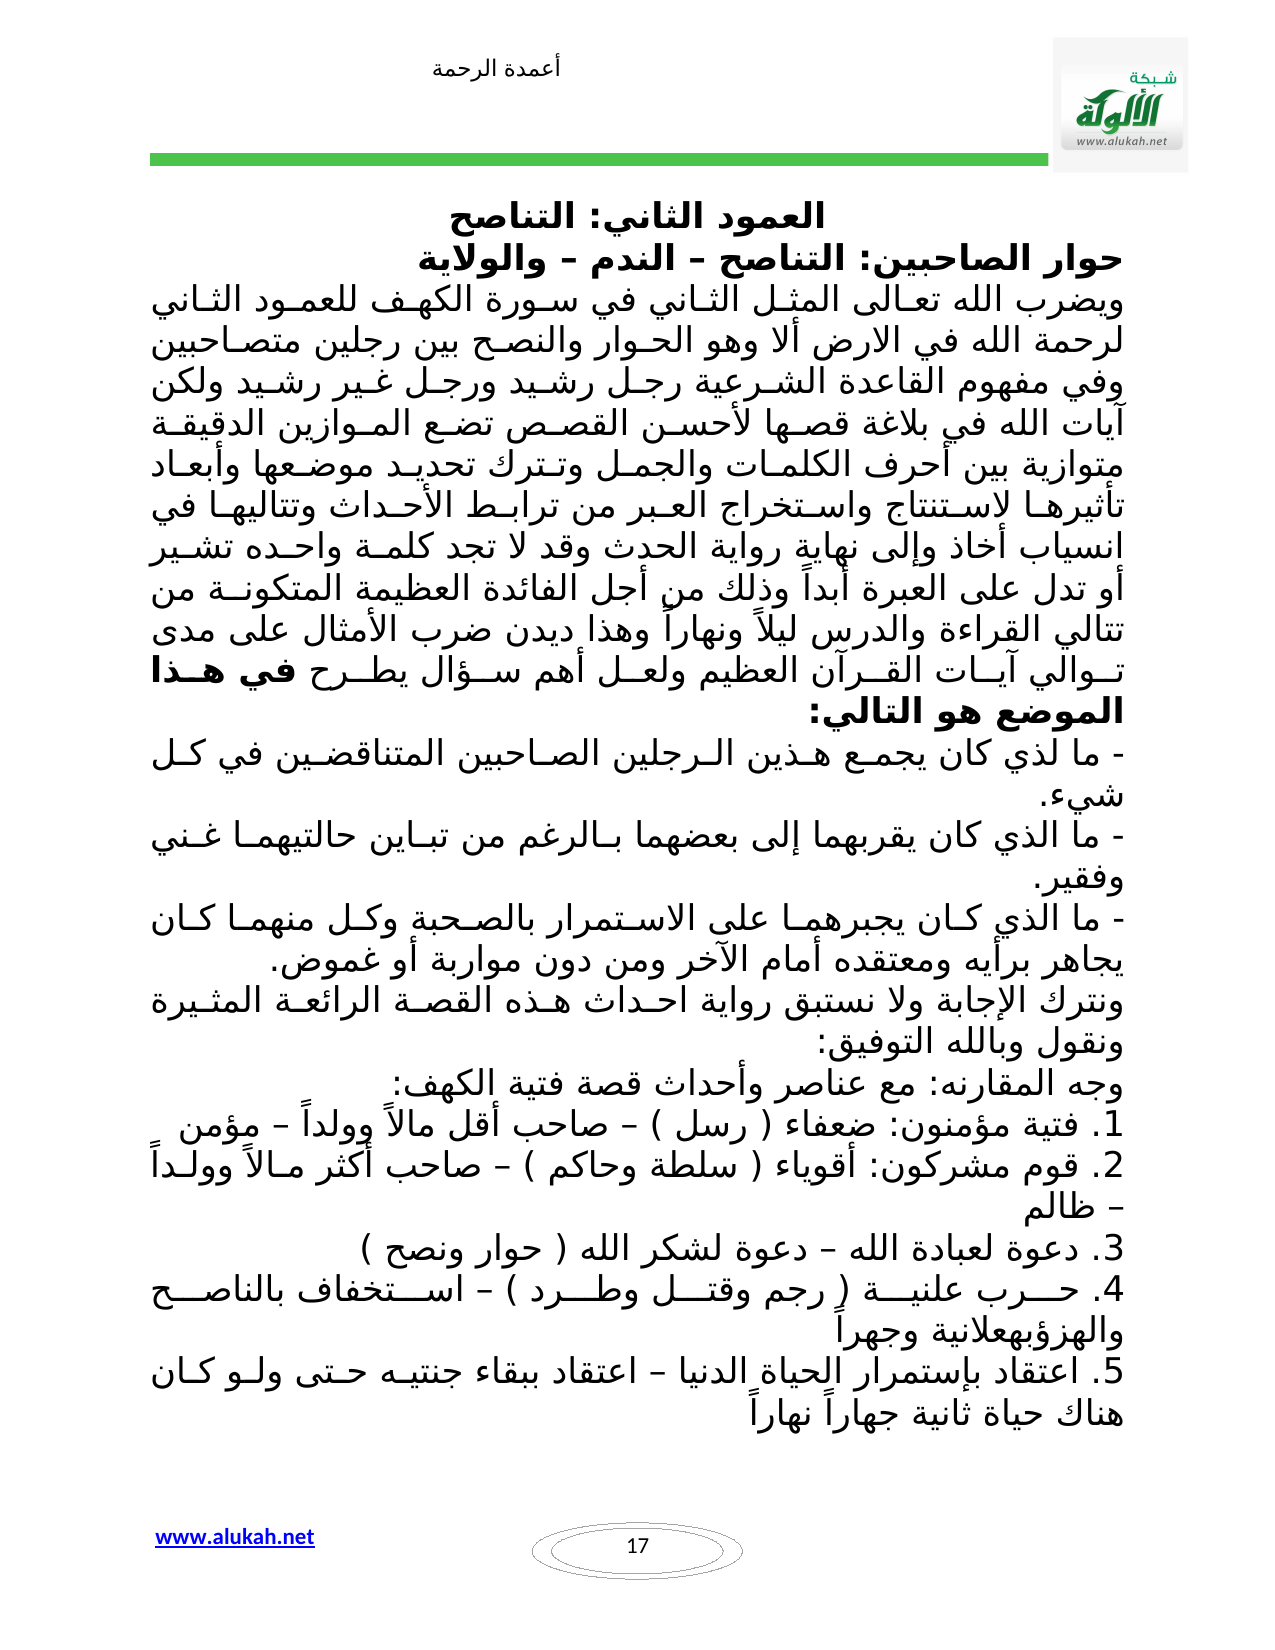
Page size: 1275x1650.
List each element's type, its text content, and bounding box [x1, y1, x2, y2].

text حوار الصاحبين: التناصح – الندم – والولاية [150, 237, 1125, 278]
text 2. قوم مشركون: أقوياء ( سلطة وحاكم ) – صاحب أكثر مالاً وولداً – ظالم [150, 1144, 1125, 1227]
text العمود الثاني: التناصح [150, 196, 1125, 237]
text 1. فتية مؤمنون: ضعفاء ( رسل ) – صاحب أقل مالاً وولداً – مؤمن [150, 1103, 1125, 1144]
text ويضرب الله تعالى المثل الثاني في سورة الكهف للعمود الثاني لرحمة الله في الارض ألا وهو الحوار والنصح بين رجلين متصاحبين وفي مفهوم القاعدة الشرعية رجل رشيد ورجل غير رشيد ولكن آيات الله في بلاغة قصها لأحسن القصص تضع الموازين الدقيقة متوازية بين أحرف الكلمات والجمل وتترك تحديد موضعها وأبعاد تأثيرها لاستنتاج واستخراج العبر من ترابط الأحداث وتتاليها في انسياب أخاذ وإلى نهاية رواية الحدث وقد لا تجد كلمة واحده تشير أو تدل على العبرة أبداً وذلك من أجل الفائدة العظيمة المتكونة من تتالي القراءة والدرس ليلاً ونهاراً وهذا ديدن ضرب الأمثال على مدى توالي آيات القرآن العظيم ولعل أهم سؤال يطرح في هذا الموضع هو التالي: [150, 278, 1125, 732]
text - ما الذي كان يقربهما إلى بعضهما بالرغم من تباين حالتيهما غني وفقير. [150, 814, 1125, 897]
text - ما الذي كان يجبرهما على الاستمرار بالصحبة وكل منهما كان يجاهر برأيه ومعتقده أمام الآخر ومن دون مواربة أو غموض. [150, 897, 1125, 979]
text 3. دعوة لعبادة الله – دعوة لشكر الله ( حوار ونصح ) [150, 1227, 1125, 1268]
text 5. اعتقاد بإستمرار الحياة الدنيا – اعتقاد ببقاء جنتيه حتى ولو كان هناك حياة ثانية جهاراً نهاراً [150, 1351, 1125, 1433]
text - ما لذي كان يجمع هذين الرجلين الصاحبين المتناقضين في كل شيء. [150, 732, 1125, 814]
text 4. حرب علنية ( رجم وقتل وطرد ) – استخفاف بالناصح والهزؤبهعلانية وجهراً [150, 1268, 1125, 1351]
text ونترك الإجابة ولا نستبق رواية احداث هذه القصة الرائعة المثيرة ونقول وبالله التوفيق: [150, 979, 1125, 1062]
text وجه المقارنه: مع عناصر وأحداث قصة فتية الكهف: [150, 1062, 1125, 1103]
